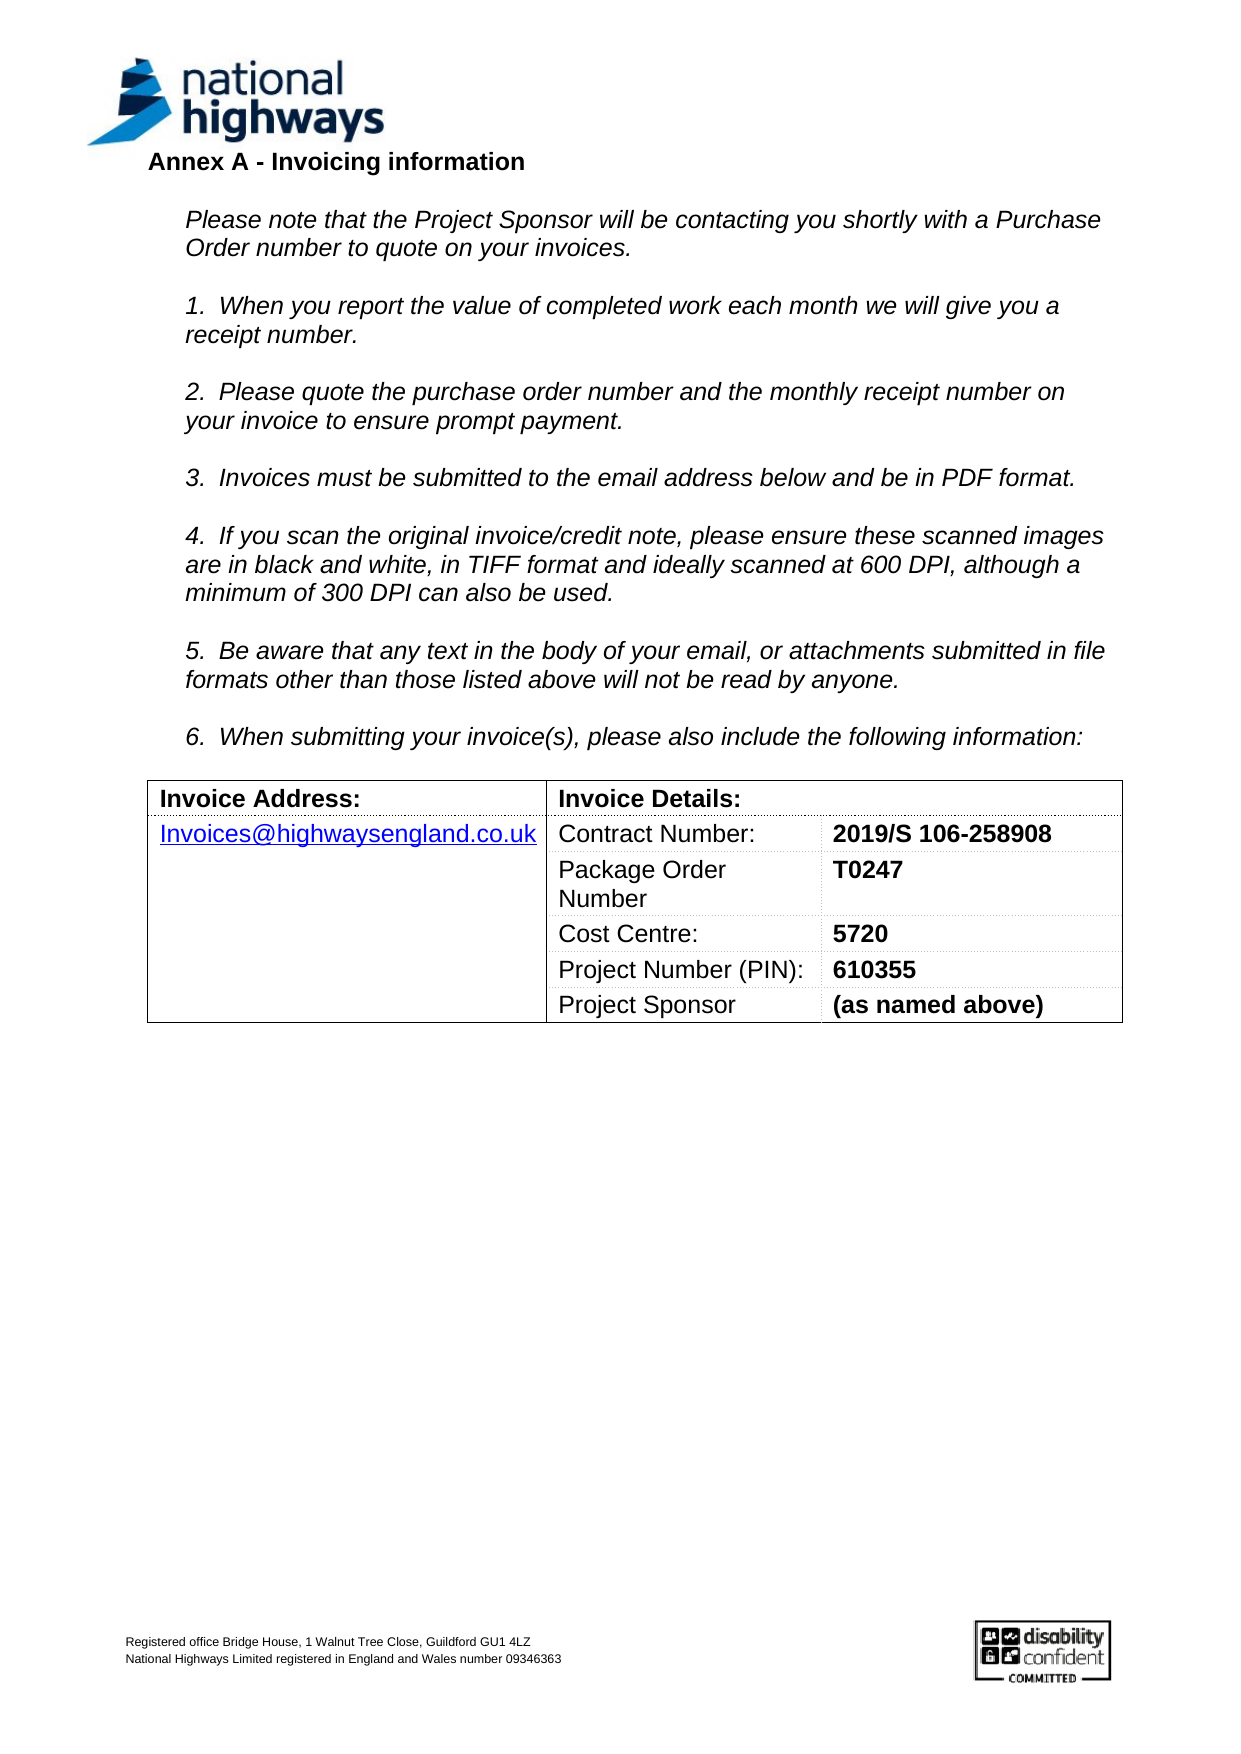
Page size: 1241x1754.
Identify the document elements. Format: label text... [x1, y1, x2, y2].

table_cell (as named above) [821, 987, 1122, 1022]
table_header [821, 781, 1122, 815]
text 2. Please quote the purchase order number and the monthly receipt number on your invoice to ensure prompt payment. [185, 377, 1122, 435]
table_cell Project Sponsor [547, 987, 821, 1022]
table_header Invoice Details: [547, 781, 821, 815]
table_cell T0247 [821, 851, 1122, 915]
text 1. When you report the value of completed work each month we will give you a receipt number. [185, 291, 1122, 348]
table_cell 610355 [821, 951, 1122, 987]
picture [965, 1612, 1123, 1690]
table_cell Package Order Number [547, 851, 821, 915]
table_cell Invoices@highwaysengland.co.uk [148, 815, 546, 1022]
table_cell Project Number (PIN): [547, 951, 821, 987]
text Please note that the Project Sponsor will be contacting you shortly with a Purchase Order number to quote on your invoices. [185, 205, 1122, 262]
text 3. Invoices must be submitted to the email address below and be in PDF format. [185, 463, 1122, 492]
text 5. Be aware that any text in the body of your email, or attachments submitted in file formats other than those listed above will not be read by anyone. [185, 636, 1122, 693]
text 4. If you scan the original invoice/credit note, please ensure these scanned images are in black and white, in TIFF format and ideally scanned at 600 DPI, although a minimum of 300 DPI can also be used. [185, 521, 1122, 607]
table_cell Cost Centre: [547, 915, 821, 951]
text 6. When submitting your invoice(s), please also include the following information: [185, 722, 1122, 751]
table_cell Contract Number: [547, 815, 821, 851]
table_cell 5720 [821, 915, 1122, 951]
table_cell 2019/S 106-258908 [821, 815, 1122, 851]
text Annex A - Invoicing information [148, 147, 1122, 176]
table_header Invoice Address: [148, 781, 546, 815]
